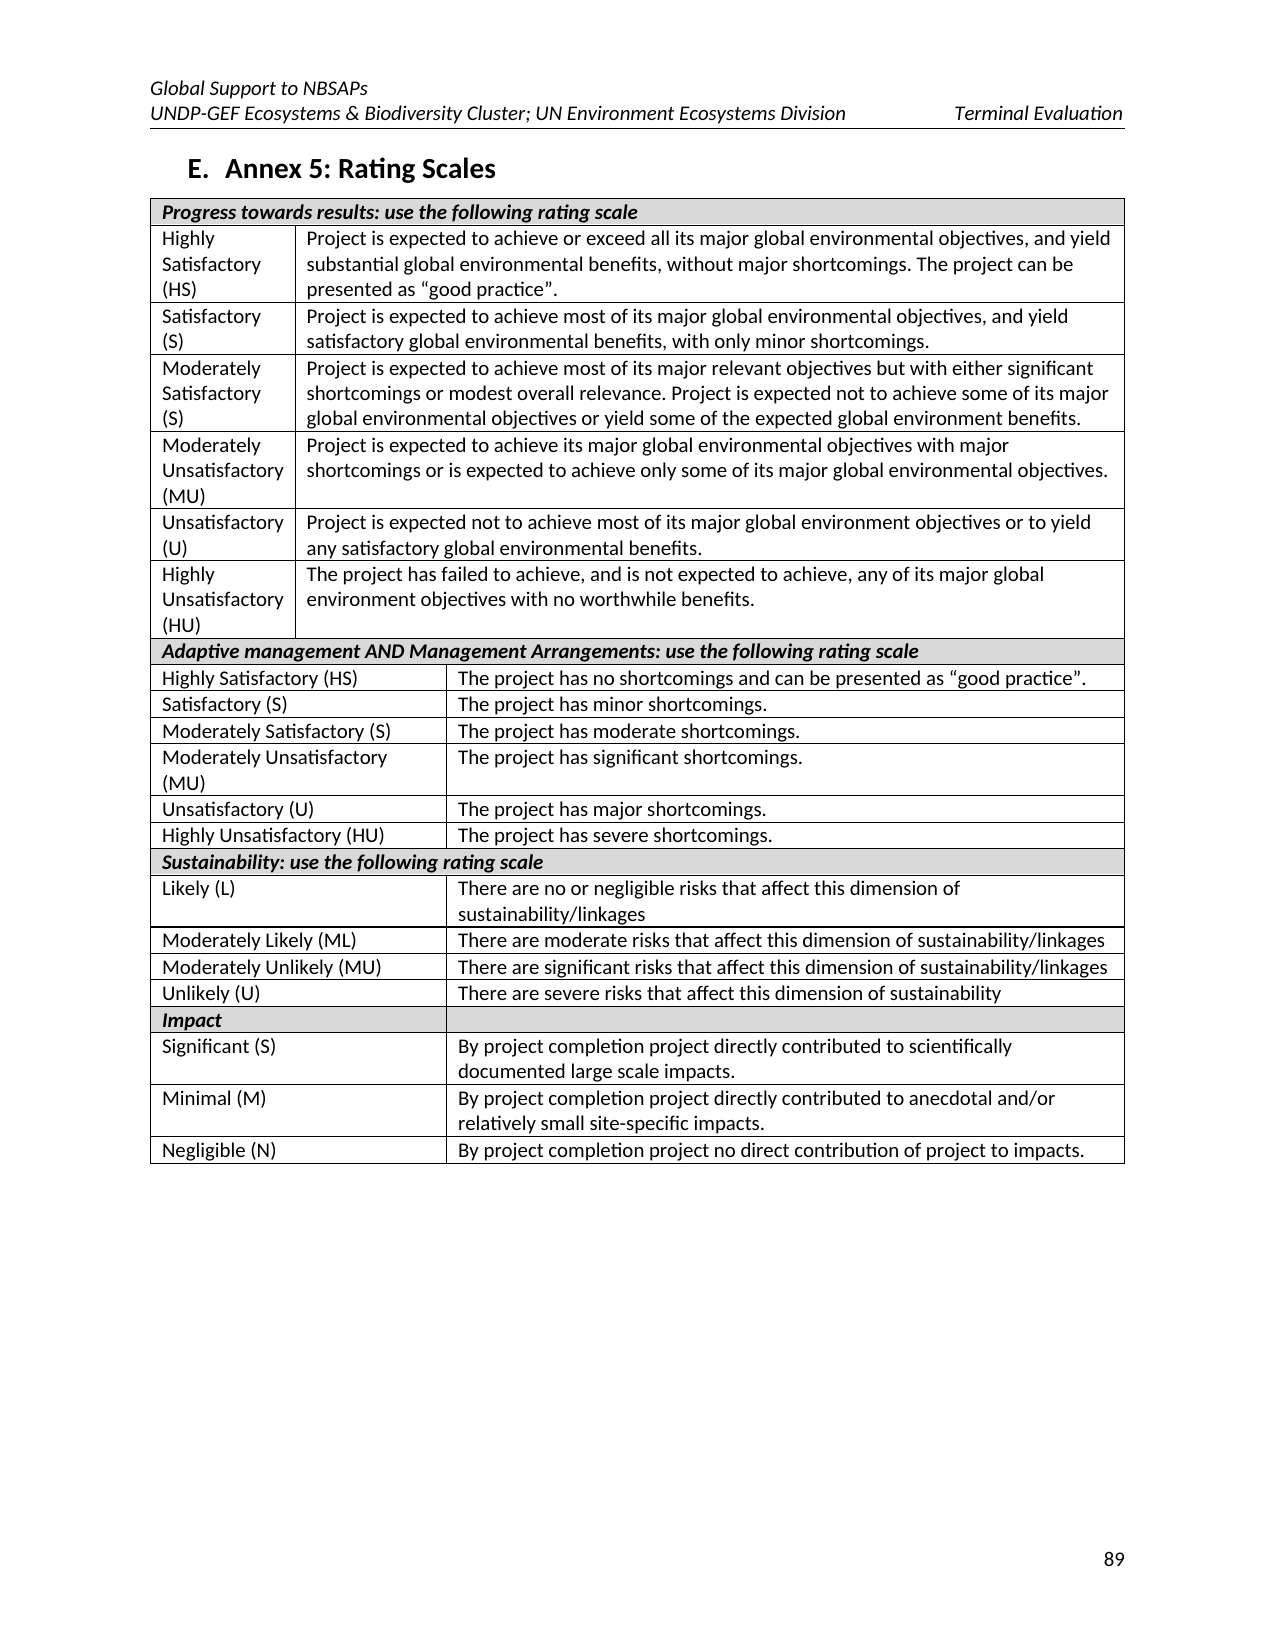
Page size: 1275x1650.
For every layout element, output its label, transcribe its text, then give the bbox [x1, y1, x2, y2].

table_cell Highly Unsatisfactory (HU) [151, 823, 446, 848]
table_cell There are significant risks that affect this dimension of sustainability/linkages [447, 954, 1124, 979]
table_cell Unlikely (U) [151, 980, 446, 1006]
table_cell Moderately Unsatisfactory (MU) [151, 432, 295, 508]
table_cell There are severe risks that affect this dimension of sustainability [447, 980, 1124, 1006]
table_cell Moderately Likely (ML) [151, 928, 446, 953]
table_cell Moderately Unlikely (MU) [151, 954, 446, 979]
table_cell The project has no shortcomings and can be presented as “good practice”. [447, 665, 1124, 690]
table_cell By project completion project directly contributed to anecdotal and/or relatively small site-specific impacts. [447, 1085, 1124, 1136]
table_cell By project completion project directly contributed to scientifically documented large scale impacts. [447, 1033, 1124, 1084]
table_cell Significant (S) [151, 1033, 446, 1084]
table_cell The project has major shortcomings. [447, 796, 1124, 822]
table_cell Project is expected to achieve most of its major relevant objectives but with either significant shortcomings or modest overall relevance. Project is expected not to achieve some of its major global environmental objectives or yield some of the expected global environment benefits. [296, 355, 1124, 431]
table_cell The project has severe shortcomings. [447, 823, 1124, 848]
table_cell Sustainability: use the following rating scale [151, 849, 1124, 874]
table_cell Minimal (M) [151, 1085, 446, 1136]
table_cell Adaptive management AND Management Arrangements: use the following rating scale [151, 639, 1124, 664]
table_cell Project is expected to achieve or exceed all its major global environmental objectives, and yield substantial global environmental benefits, without major shortcomings. The project can be presented as “good practice”. [296, 226, 1124, 302]
table_cell Likely (L) [151, 876, 446, 926]
table_cell There are no or negligible risks that affect this dimension of sustainability/linkages [447, 876, 1124, 926]
table_cell Highly Satisfactory (HS) [151, 665, 446, 690]
table_cell Moderately Satisfactory (S) [151, 355, 295, 431]
table_cell Negligible (N) [151, 1137, 446, 1162]
subtitle Annex 5: Rating Scales [187, 150, 1125, 186]
table_cell Highly Unsatisfactory (HU) [151, 561, 295, 637]
table_cell Project is expected not to achieve most of its major global environment objectives or to yield any satisfactory global environmental benefits. [296, 509, 1124, 560]
table_cell The project has failed to achieve, and is not expected to achieve, any of its major global environment objectives with no worthwhile benefits. [296, 561, 1124, 637]
table_cell [447, 1007, 1124, 1032]
table_cell Satisfactory (S) [151, 691, 446, 717]
table_cell Unsatisfactory (U) [151, 796, 446, 822]
table_header Progress towards results: use the following rating scale [151, 199, 1124, 224]
table_cell Project is expected to achieve most of its major global environmental objectives, and yield satisfactory global environmental benefits, with only minor shortcomings. [296, 303, 1124, 354]
table_cell By project completion project no direct contribution of project to impacts. [447, 1137, 1124, 1162]
table_cell There are moderate risks that affect this dimension of sustainability/linkages [447, 928, 1124, 953]
table_cell The project has significant shortcomings. [447, 744, 1124, 795]
table_cell Satisfactory (S) [151, 303, 295, 354]
table_cell The project has minor shortcomings. [447, 691, 1124, 717]
table_cell Moderately Unsatisfactory (MU) [151, 744, 446, 795]
table_cell The project has moderate shortcomings. [447, 718, 1124, 743]
table_cell Project is expected to achieve its major global environmental objectives with major shortcomings or is expected to achieve only some of its major global environmental objectives. [296, 432, 1124, 508]
table_cell Highly Satisfactory (HS) [151, 226, 295, 302]
table_cell Moderately Satisfactory (S) [151, 718, 446, 743]
table_cell Impact [151, 1007, 446, 1032]
table_cell Unsatisfactory (U) [151, 509, 295, 560]
